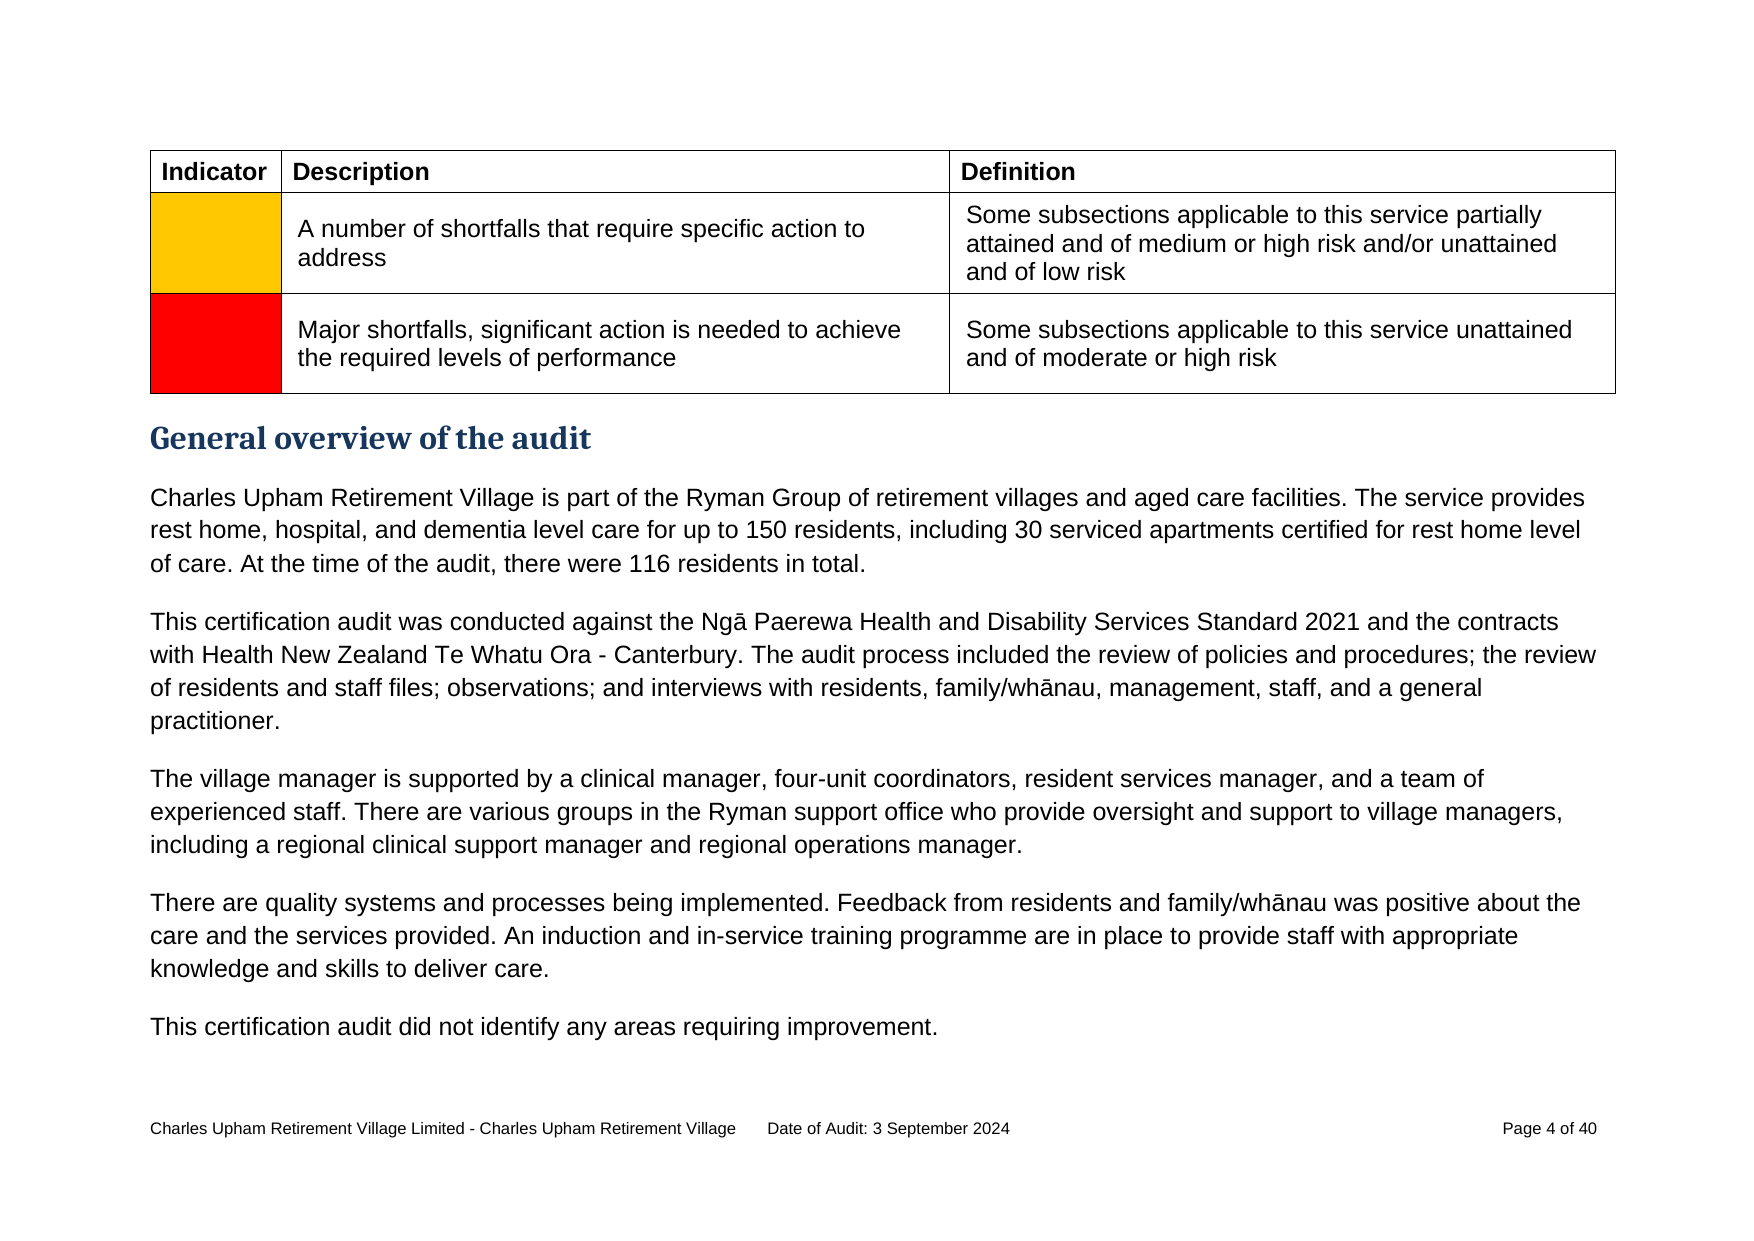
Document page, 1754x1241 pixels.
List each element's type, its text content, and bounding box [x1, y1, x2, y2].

table_cell Some subsections applicable to this service unattained and of moderate or high risk [950, 294, 1615, 393]
text This certification audit did not identify any areas requiring improvement. [150, 1012, 1604, 1041]
text This certification audit was conducted against the Ngā Paerewa Health and Disability Services Standard 2021 and the contracts with Health New Zealand Te Whatu Ora - Canterbury. The audit process included the review of policies and procedures; the review of residents and staff files; observations; and interviews with residents, family/whānau, management, staff, and a general practitioner. [150, 607, 1604, 734]
table_header Description [282, 151, 949, 192]
table_header Indicator [151, 151, 281, 192]
table_cell Major shortfalls, significant action is needed to achieve the required levels of performance [282, 294, 949, 393]
table_cell A number of shortfalls that require specific action to address [282, 193, 949, 293]
table_cell Some subsections applicable to this service partially attained and of medium or high risk and/or unattained and of low risk [950, 193, 1615, 293]
text There are quality systems and processes being implemented. Feedback from residents and family/whānau was positive about the care and the services provided. An induction and in-service training programme are in place to provide staff with appropriate knowledge and skills to deliver care. [150, 888, 1604, 982]
table_cell [151, 294, 281, 393]
text Charles Upham Retirement Village is part of the Ryman Group of retirement villages and aged care facilities. The service provides rest home, hospital, and dementia level care for up to 150 residents, including 30 serviced apartments certified for rest home level of care. At the time of the audit, there were 116 residents in total. [150, 482, 1604, 577]
table_header Definition [950, 151, 1615, 192]
subtitle General overview of the audit [150, 419, 1604, 457]
text The village manager is supported by a clinical manager, four-unit coordinators, resident services manager, and a team of experienced staff. There are various groups in the Ryman support office who provide oversight and support to village managers, including a regional clinical support manager and regional operations manager. [150, 764, 1604, 858]
table_cell [151, 193, 281, 293]
